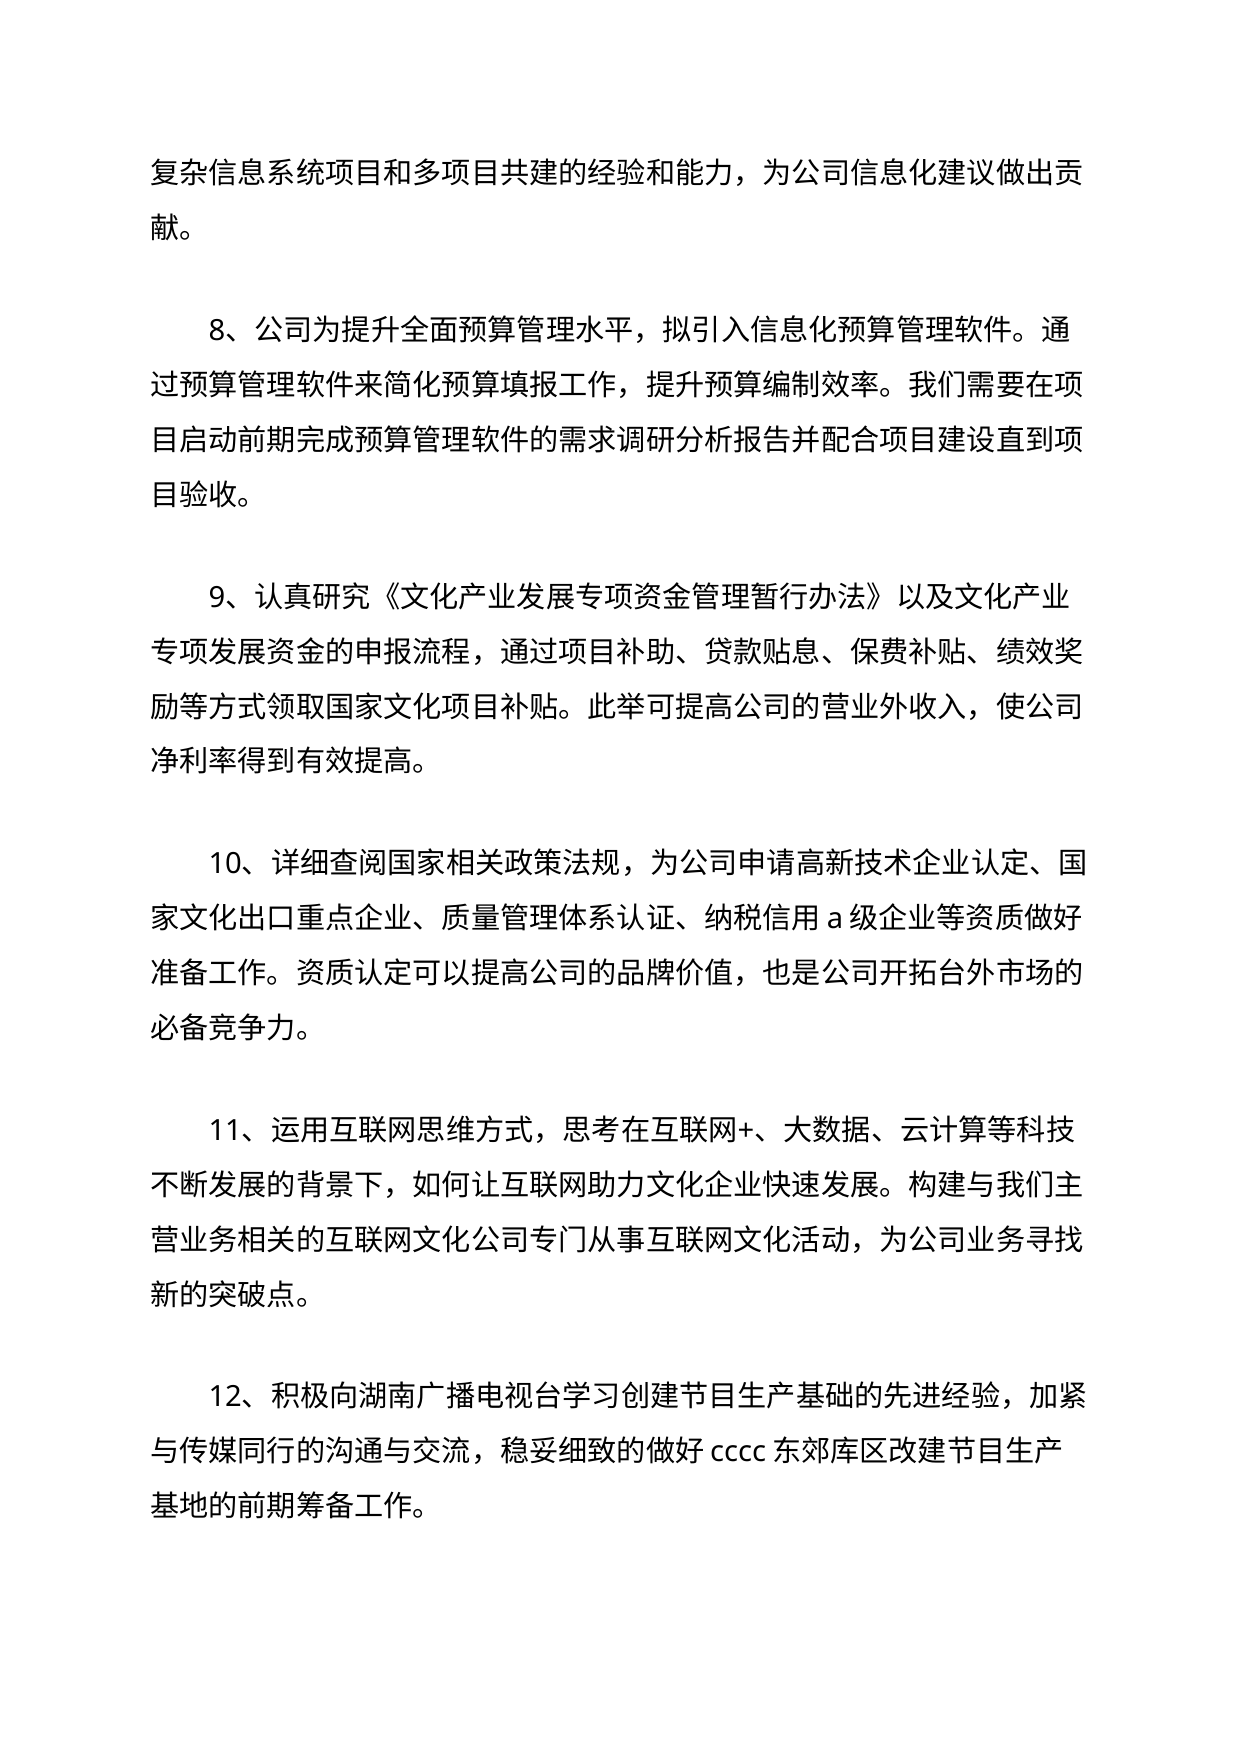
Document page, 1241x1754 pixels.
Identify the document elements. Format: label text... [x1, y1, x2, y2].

text 12、积极向湖南广播电视台学习创建节目生产基础的先进经验，加紧与传媒同行的沟通与交流，稳妥细致的做好cccc东郊库区改建节目生产基地的前期筹备工作。 [150, 1373, 1090, 1525]
text 11、运用互联网思维方式，思考在互联网+、大数据、云计算等科技不断发展的背景下，如何让互联网助力文化企业快速发展。构建与我们主营业务相关的互联网文化公司专门从事互联网文化活动，为公司业务寻找新的突破点。 [150, 1106, 1090, 1313]
text 9、认真研究《文化产业发展专项资金管理暂行办法》以及文化产业专项发展资金的申报流程，通过项目补助、贷款贴息、保费补贴、绩效奖励等方式领取国家文化项目补贴。此举可提高公司的营业外收入，使公司净利率得到有效提高。 [150, 573, 1090, 780]
text 8、公司为提升全面预算管理水平，拟引入信息化预算管理软件。通过预算管理软件来简化预算填报工作，提升预算编制效率。我们需要在项目启动前期完成预算管理软件的需求调研分析报告并配合项目建设直到项目验收。 [150, 307, 1090, 514]
text 10、详细查阅国家相关政策法规，为公司申请高新技术企业认定、国家文化出口重点企业、质量管理体系认证、纳税信用a级企业等资质做好准备工作。资质认定可以提高公司的品牌价值，也是公司开拓台外市场的必备竞争力。 [150, 840, 1090, 1047]
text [150, 150, 1090, 247]
